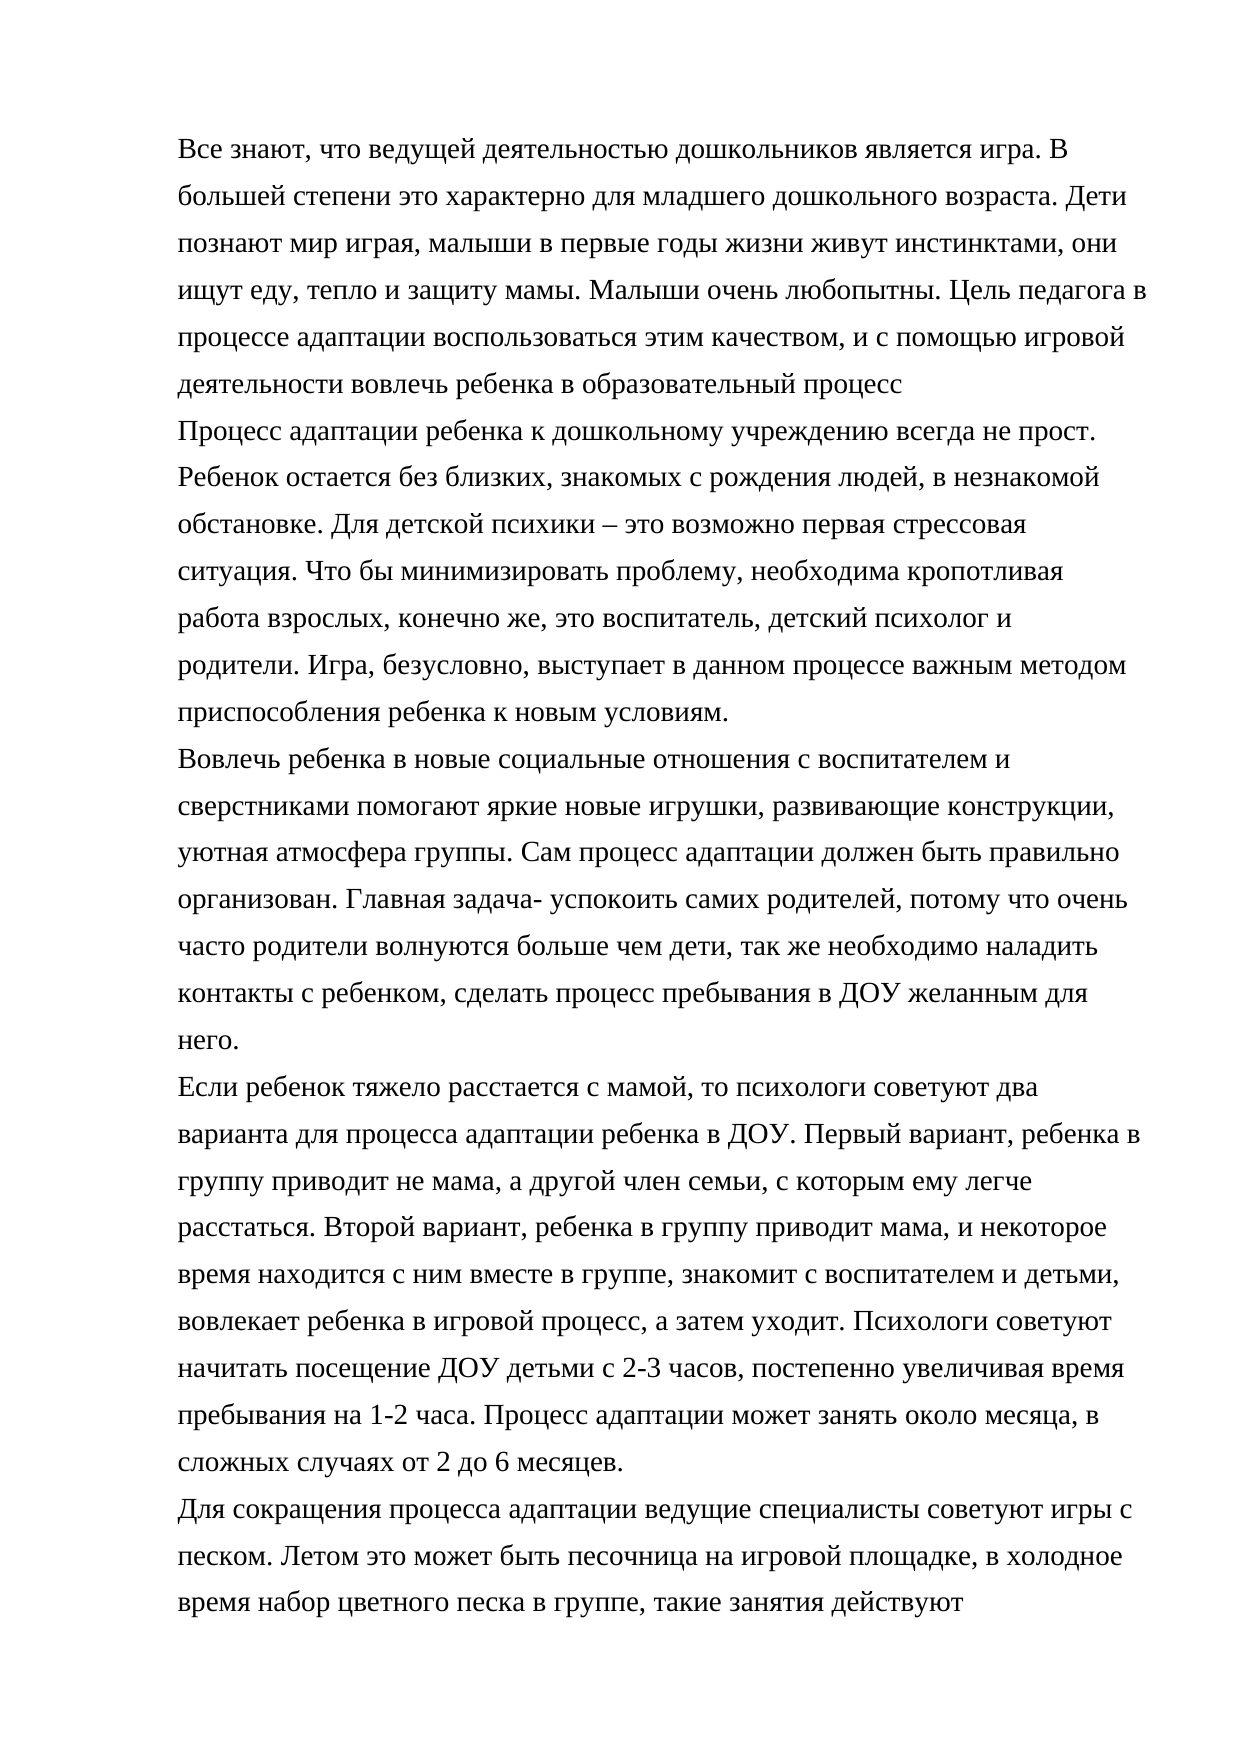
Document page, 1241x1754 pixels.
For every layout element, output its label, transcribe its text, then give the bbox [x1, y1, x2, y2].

text Все знают, что ведущей деятельностью дошкольников является игра. В большей степени это характерно для младшего дошкольного возраста. Дети познают мир играя, малыши в первые годы жизни живут инстинктами, они ищут еду, тепло и защиту мамы. Малыши очень любопытны. Цель педагога в процессе адаптации воспользоваться этим качеством, и с помощью игровой деятельности вовлечь ребенка в образовательный процесс [177, 118, 1152, 399]
text Вовлечь ребенка в новые социальные отношения с воспитателем и сверстниками помогают яркие новые игрушки, развивающие конструкции, уютная атмосфера группы. Сам процесс адаптации должен быть правильно организован. Главная задача- успокоить самих родителей, потому что очень часто родители волнуются больше чем дети, так же необходимо наладить контакты с ребенком, сделать процесс пребывания в ДОУ желанным для него. [177, 727, 1152, 1056]
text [177, 1477, 1152, 1618]
text Если ребенок тяжело расстается с мамой, то психологи советуют два варианта для процесса адаптации ребенка в ДОУ. Первый вариант, ребенка в группу приводит не мама, а другой член семьи, с которым ему легче расстаться. Второй вариант, ребенка в группу приводит мама, и некоторое время находится с ним вместе в группе, знакомит с воспитателем и детьми, вовлекает ребенка в игровой процесс, а затем уходит. Психологи советуют начитать посещение ДОУ детьми с 2-3 часов, постепенно увеличивая время пребывания на 1-2 часа. Процесс адаптации может занять около месяца, в сложных случаях от 2 до 6 месяцев. [177, 1056, 1152, 1477]
text Процесс адаптации ребенка к дошкольному учреждению всегда не прост. Ребенок остается без близких, знакомых с рождения людей, в незнакомой обстановке. Для детской психики – это возможно первая стрессовая ситуация. Что бы минимизировать проблему, необходима кропотливая работа взрослых, конечно же, это воспитатель, детский психолог и родители. Игра, безусловно, выступает в данном процессе важным методом приспособления ребенка к новым условиям. [177, 399, 1152, 727]
